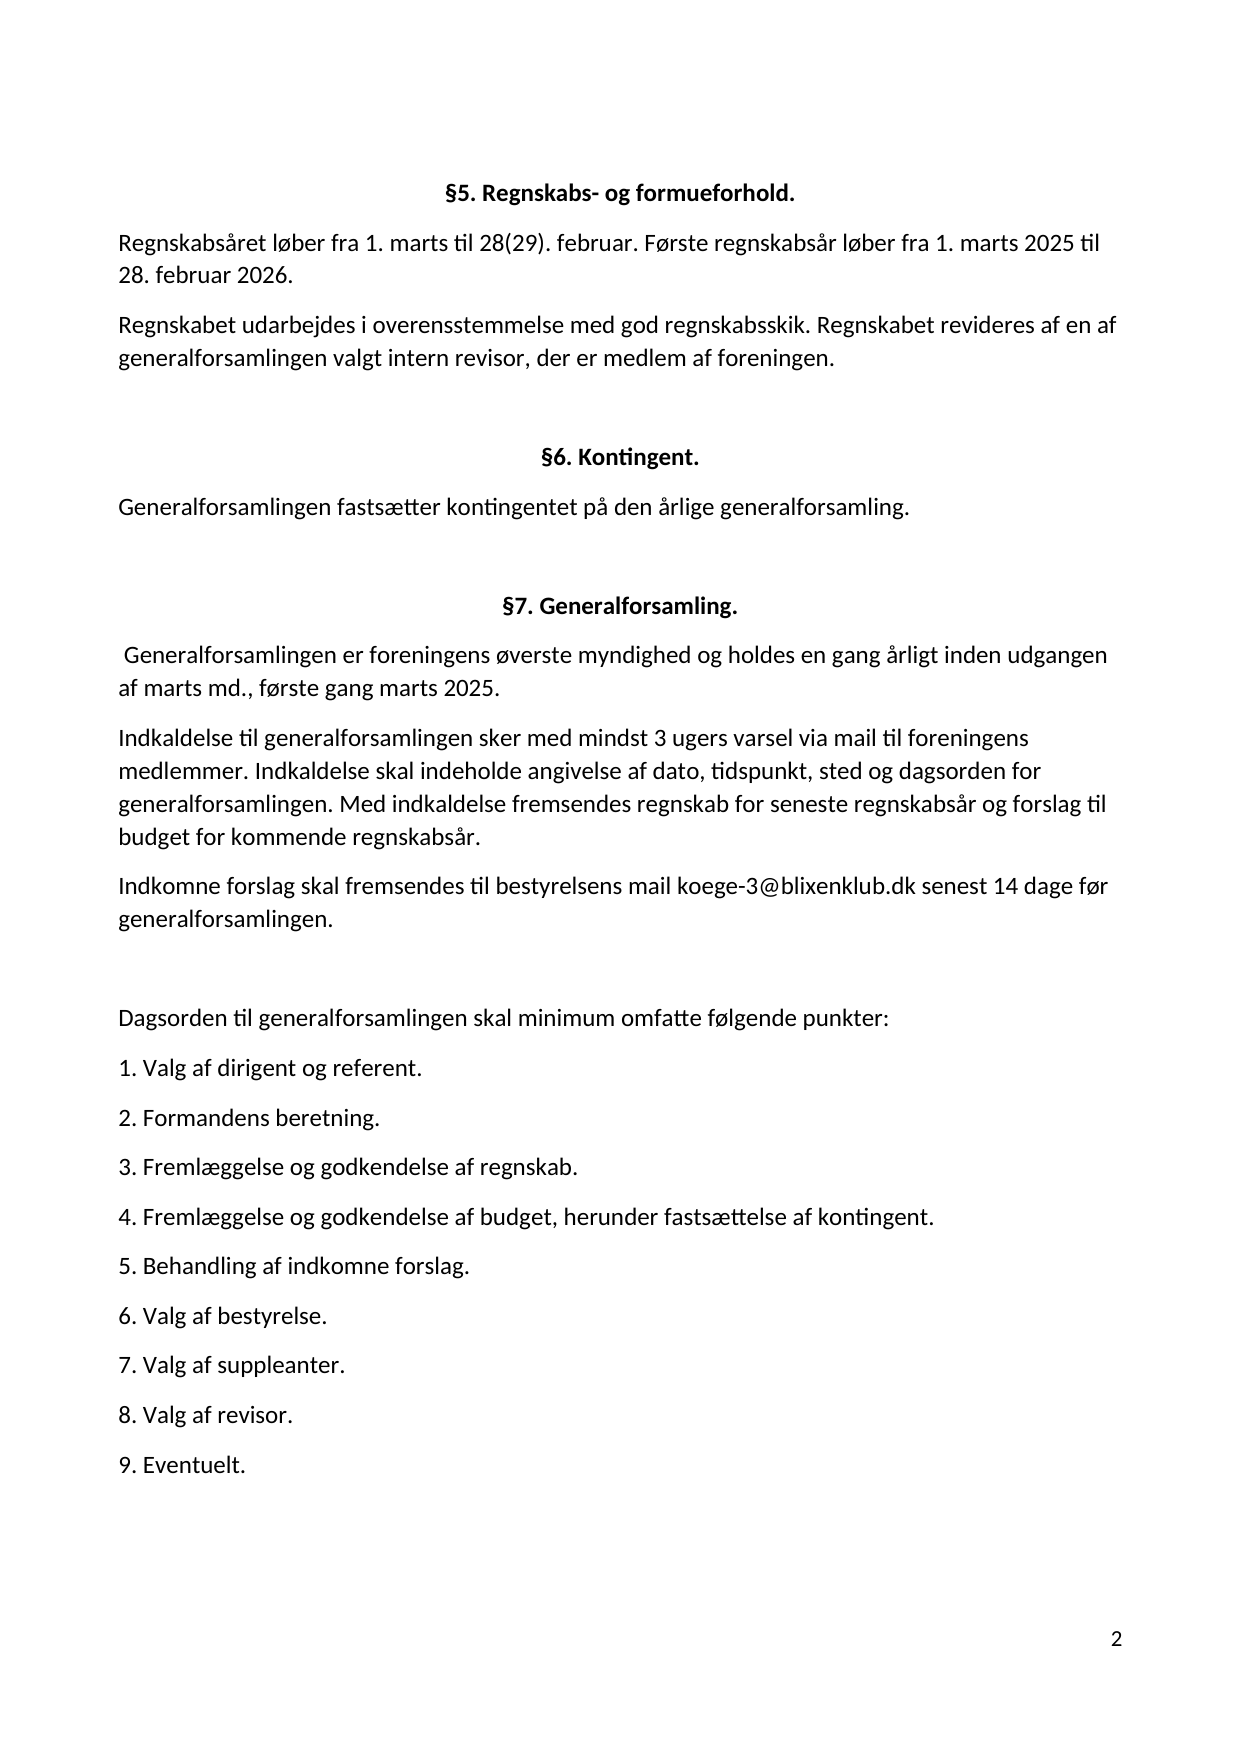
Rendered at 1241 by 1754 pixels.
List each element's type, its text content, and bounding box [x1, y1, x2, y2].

text 6. Valg af bestyrelse. [118, 1300, 1122, 1331]
text 5. Behandling af indkomne forslag. [118, 1251, 1122, 1281]
text Dagsorden til generalforsamlingen skal minimum omfatte følgende punkter: [118, 1003, 1122, 1033]
text Generalforsamlingen fastsætter kontingentet på den årlige generalforsamling. [118, 491, 1122, 521]
text §5. Regnskabs- og formueforhold. [118, 177, 1122, 208]
text 1. Valg af dirigent og referent. [118, 1052, 1122, 1083]
text Generalforsamlingen er foreningens øverste myndighed og holdes en gang årligt inden udgangen af marts md., første gang marts 2025. [118, 640, 1122, 703]
text Indkaldelse til generalforsamlingen sker med mindst 3 ugers varsel via mail til foreningens medlemmer. Indkaldelse skal indeholde angivelse af dato, tidspunkt, sted og dagsorden for generalforsamlingen. Med indkaldelse fremsendes regnskab for seneste regnskabsår og forslag til budget for kommende regnskabsår. [118, 722, 1122, 851]
text 7. Valg af suppleanter. [118, 1350, 1122, 1380]
text 9. Eventuelt. [118, 1449, 1122, 1479]
text 4. Fremlæggelse og godkendelse af budget, herunder fastsættelse af kontingent. [118, 1201, 1122, 1231]
text 3. Fremlæggelse og godkendelse af regnskab. [118, 1151, 1122, 1182]
text Indkomne forslag skal fremsendes til bestyrelsens mail koege-3@blixenklub.dk senest 14 dage før generalforsamlingen. [118, 871, 1122, 934]
text §7. Generalforsamling. [118, 590, 1122, 621]
text Regnskabsåret løber fra 1. marts til 28(29). februar. Første regnskabsår løber fra 1. marts 2025 til 28. februar 2026. [118, 227, 1122, 290]
text §6. Kontingent. [118, 441, 1122, 472]
text 8. Valg af revisor. [118, 1399, 1122, 1430]
text Regnskabet udarbejdes i overensstemmelse med god regnskabsskik. Regnskabet revideres af en af generalforsamlingen valgt intern revisor, der er medlem af foreningen. [118, 309, 1122, 373]
text 2. Formandens beretning. [118, 1102, 1122, 1132]
